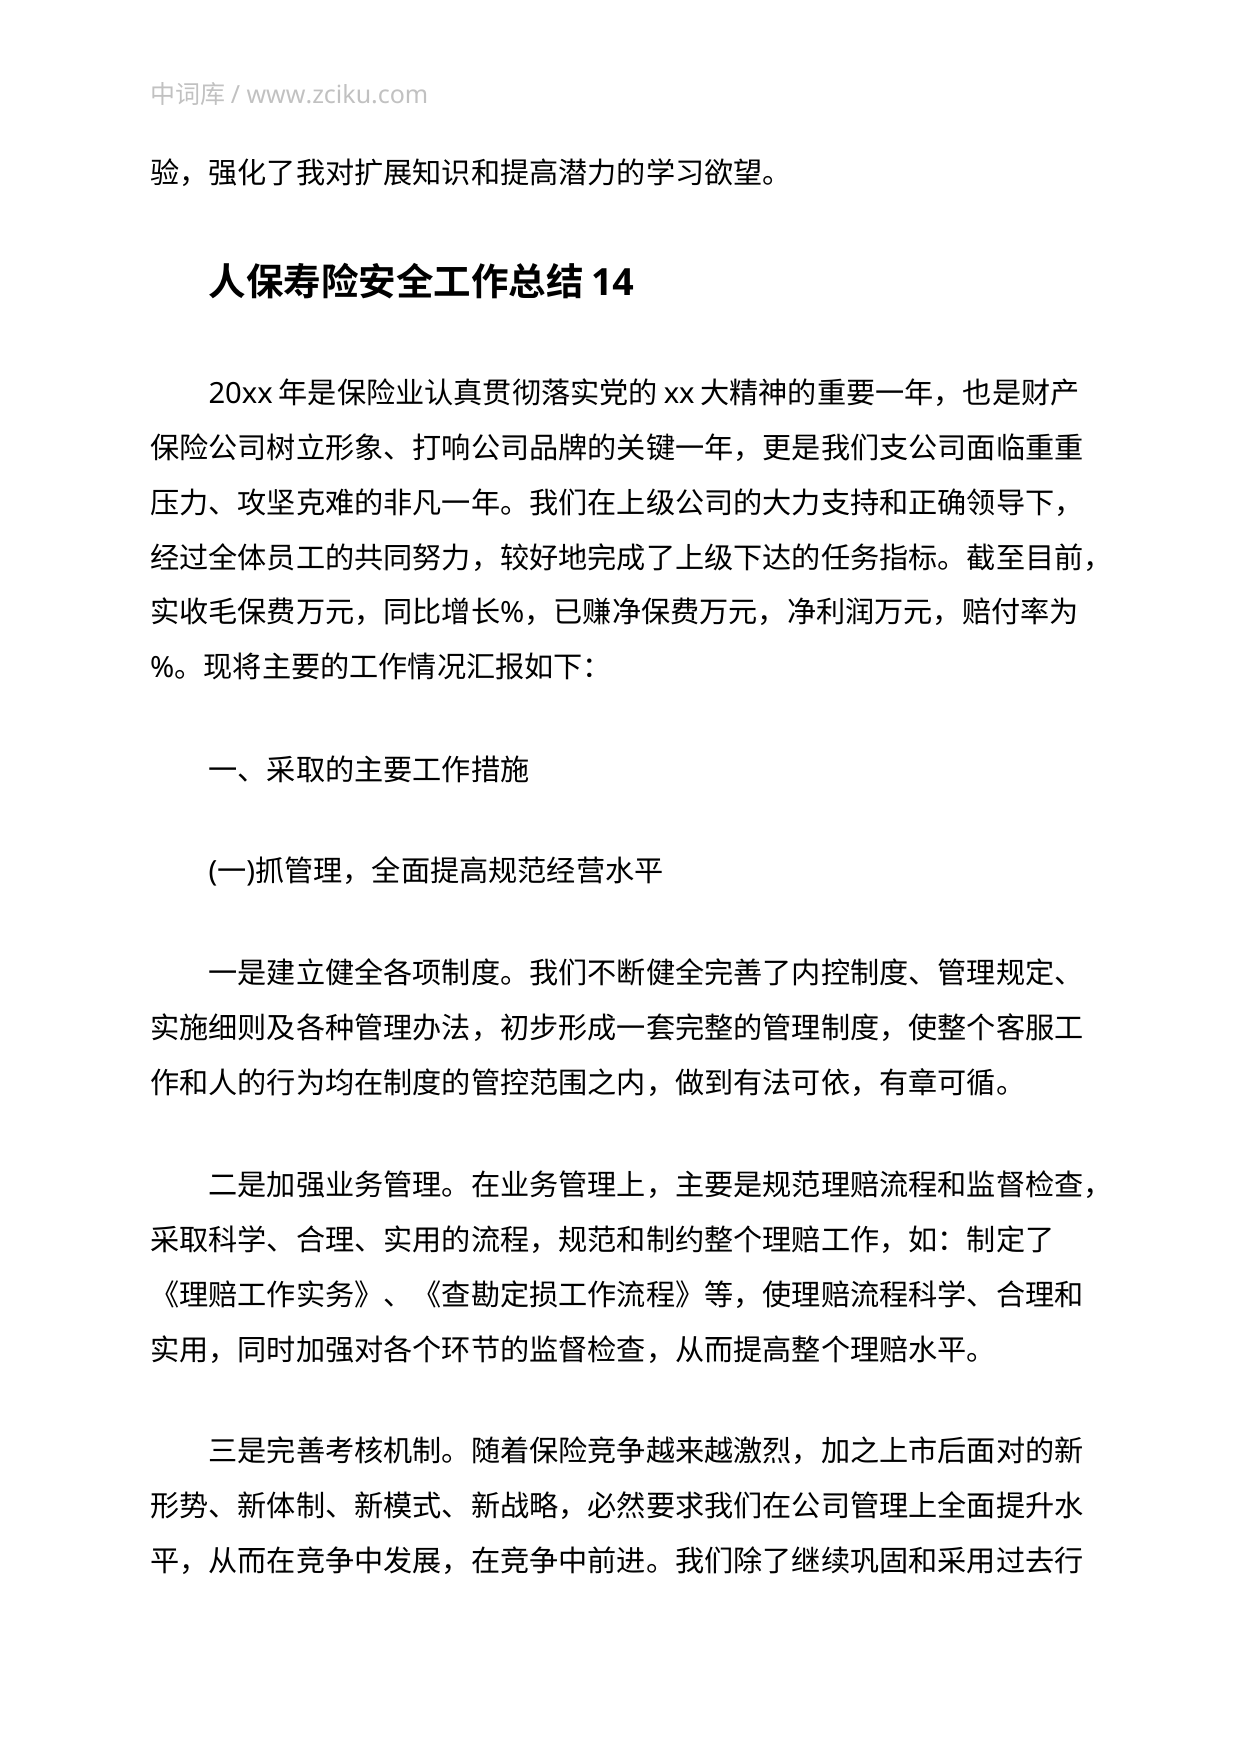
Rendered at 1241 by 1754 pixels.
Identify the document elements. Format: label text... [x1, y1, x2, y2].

text 一是建立健全各项制度。我们不断健全完善了内控制度、管理规定、实施细则及各种管理办法，初步形成一套完整的管理制度，使整个客服工作和人的行为均在制度的管控范围之内，做到有法可依，有章可循。 [150, 950, 1090, 1102]
text 人保寿险安全工作总结14 [150, 252, 1090, 306]
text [150, 1428, 1090, 1580]
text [150, 150, 1090, 192]
text 一、采取的主要工作措施 [150, 746, 1090, 788]
text (一)抓管理，全面提高规范经营水平 [150, 848, 1090, 890]
text 20xx年是保险业认真贯彻落实党的xx大精神的重要一年，也是财产保险公司树立形象、打响公司品牌的关键一年，更是我们支公司面临重重压力、攻坚克难的非凡一年。我们在上级公司的大力支持和正确领导下，经过全体员工的共同努力，较好地完成了上级下达的任务指标。截至目前，实收毛保费万元，同比增长%，已赚净保费万元，净利润万元，赔付率为%。现将主要的工作情况汇报如下： [150, 369, 1090, 686]
text 二是加强业务管理。在业务管理上，主要是规范理赔流程和监督检查，采取科学、合理、实用的流程，规范和制约整个理赔工作，如：制定了《理赔工作实务》、《查勘定损工作流程》等，使理赔流程科学、合理和实用，同时加强对各个环节的监督检查，从而提高整个理赔水平。 [150, 1161, 1090, 1368]
